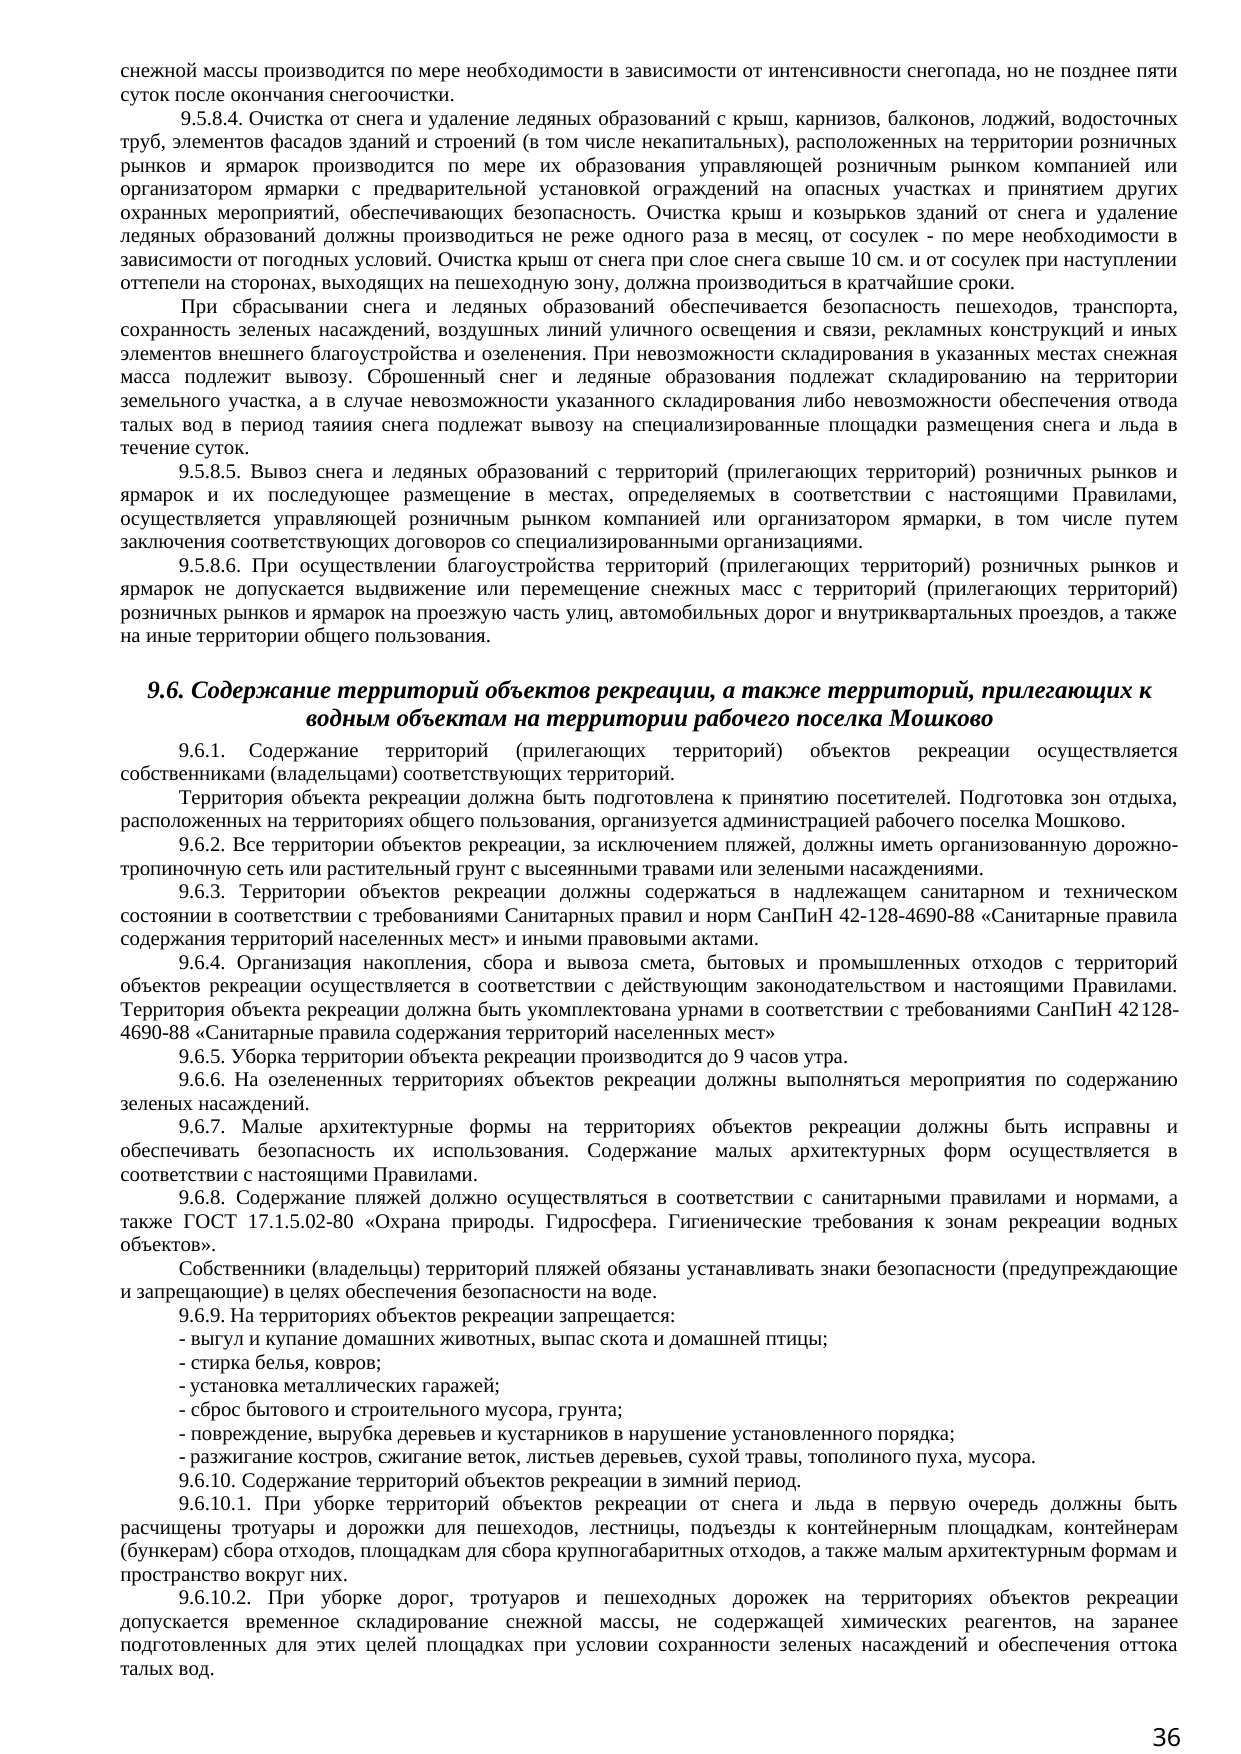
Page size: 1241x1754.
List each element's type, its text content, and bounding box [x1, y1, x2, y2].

list Уборка территории объекта рекреации производится до 9 часов утра. [120, 1044, 1181, 1068]
list Вывоз снега и ледяных образований с территорий (прилегающих территорий) розничных рынков и ярмарок и их последующее размещение в местах, определяемых в соответствии с настоящими Правилами, осуществляется управляющей розничным рынком компанией или организатором ярмарки, в том числе путем заключения соответствующих договоров со специализированными организациями. [120, 459, 1179, 553]
list При уборке территорий объектов рекреации от снега и льда в первую очередь должны быть расчищены тротуары и дорожки для пешеходов, лестницы, подъезды к контейнерным площадкам, контейнерам (бункерам) сбора отходов, площадкам для сбора крупногабаритных отходов, а также малым архитектурным формам и пространство вокруг них. [120, 1492, 1179, 1586]
list Очистка от снега и удаление ледяных образований с крыш, карнизов, балконов, лоджий, водосточных труб, элементов фасадов зданий и строений (в том числе некапитальных), расположенных на территории розничных рынков и ярмарок производится по мере их образования управляющей розничным рынком компанией или организатором ярмарки с предварительной установкой ограждений на опасных участках и принятием других охранных мероприятий, обеспечивающих безопасность. Очистка крыш и козырьков зданий от снега и удаление ледяных образований должны производиться не реже одного раза в месяц, от сосулек - по мере необходимости в зависимости от погодных условий. Очистка крыш от снега при слое снега свыше 10 см. и от сосулек при наступлении оттепели на сторонах, выходящих на пешеходную зону, должна производиться в кратчайшие сроки. [120, 106, 1179, 294]
list Все территории объектов рекреации, за исключением пляжей, должны иметь организованную дорожно- тропиночную сеть или растительный грунт с высеянными травами или зелеными насаждениями. [120, 833, 1179, 880]
text При сбрасывании снега и ледяных образований обеспечивается безопасность пешеходов, транспорта, сохранность зеленых насаждений, воздушных линий уличного освещения и связи, рекламных конструкций и иных элементов внешнего благоустройства и озеленения. При невозможности складирования в указанных местах снежная масса подлежит вывозу. Сброшенный снег и ледяные образования подлежат складированию на территории земельного участка, а в случае невозможности указанного складирования либо невозможности обеспечения отвода талых вод в период таяиия снега подлежат вывозу на специализированные площадки размещения снега и льда в течение суток. [120, 294, 1179, 459]
list На территориях объектов рекреации запрещается: [120, 1303, 1181, 1327]
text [120, 59, 1179, 106]
list Содержание пляжей должно осуществляться в соответствии с санитарными правилами и нормами, а также ГОСТ 17.1.5.02-80 «Охрана природы. Гидросфера. Гигиенические требования к зонам рекреации водных объектов». [120, 1186, 1179, 1256]
list Территории объектов рекреации должны содержаться в надлежащем санитарном и техническом состоянии в соответствии с требованиями Санитарных правил и норм СанПиН 42-128-4690-88 «Санитарные правила содержания территорий населенных мест» и иными правовыми актами. [120, 880, 1179, 950]
list стирка белья, ковров; [120, 1351, 1181, 1374]
list повреждение, вырубка деревьев и кустарников в нарушение установленного порядка; [120, 1421, 1181, 1445]
list Содержание территорий (прилегающих территорий) объектов рекреации осуществляется собственниками (владельцами) соответствующих территорий. [120, 738, 1179, 786]
list Содержание территорий объектов рекреации в зимний период. [120, 1468, 1181, 1492]
list На озелененных территориях объектов рекреации должны выполняться мероприятия по содержанию зеленых насаждений. [120, 1068, 1179, 1115]
text Собственники (владельцы) территорий пляжей обязаны устанавливать знаки безопасности (предупреждающие и запрещающие) в целях обеспечения безопасности на воде. [120, 1256, 1179, 1303]
text Территория объекта рекреации должна быть подготовлена к принятию посетителей. Подготовка зон отдыха, расположенных на территориях общего пользования, организуется администрацией рабочего поселка Мошково. [120, 786, 1179, 833]
list установка металлических гаражей; [120, 1374, 1181, 1398]
list выгул и купание домашних животных, выпас скота и домашней птицы; [120, 1327, 1181, 1351]
list Организация накопления, сбора и вывоза смета, бытовых и промышленных отходов с территорий объектов рекреации осуществляется в соответствии с действующим законодательством и настоящими Правилами. Территория объекта рекреации должна быть укомплектована урнами в соответствии с требованиями СанПиН 42128-4690-88 «Санитарные правила содержания территорий населенных мест» [120, 950, 1179, 1044]
list разжигание костров, сжигание веток, листьев деревьев, сухой травы, тополиного пуха, мусора. [120, 1445, 1181, 1468]
list сброс бытового и строительного мусора, грунта; [120, 1398, 1181, 1421]
list Малые архитектурные формы на территориях объектов рекреации должны быть исправны и обеспечивать безопасность их использования. Содержание малых архитектурных форм осуществляется в соответствии с настоящими Правилами. [120, 1115, 1179, 1186]
list При осуществлении благоустройства территорий (прилегающих территорий) розничных рынков и ярмарок не допускается выдвижение или перемещение снежных масс с территорий (прилегающих территорий) розничных рынков и ярмарок на проезжую часть улиц, автомобильных дорог и внутриквартальных проездов, а также на иные территории общего пользования. [120, 553, 1179, 648]
list При уборке дорог, тротуаров и пешеходных дорожек на территориях объектов рекреации допускается временное складирование снежной массы, не содержащей химических реагентов, на заранее подготовленных для этих целей площадках при условии сохранности зеленых насаждений и обеспечения оттока талых вод. [120, 1586, 1179, 1680]
subtitle 9.6. Содержание территорий объектов рекреации, а также территорий, прилегающих к водным объектам на территории рабочего поселка Мошково [118, 675, 1181, 732]
